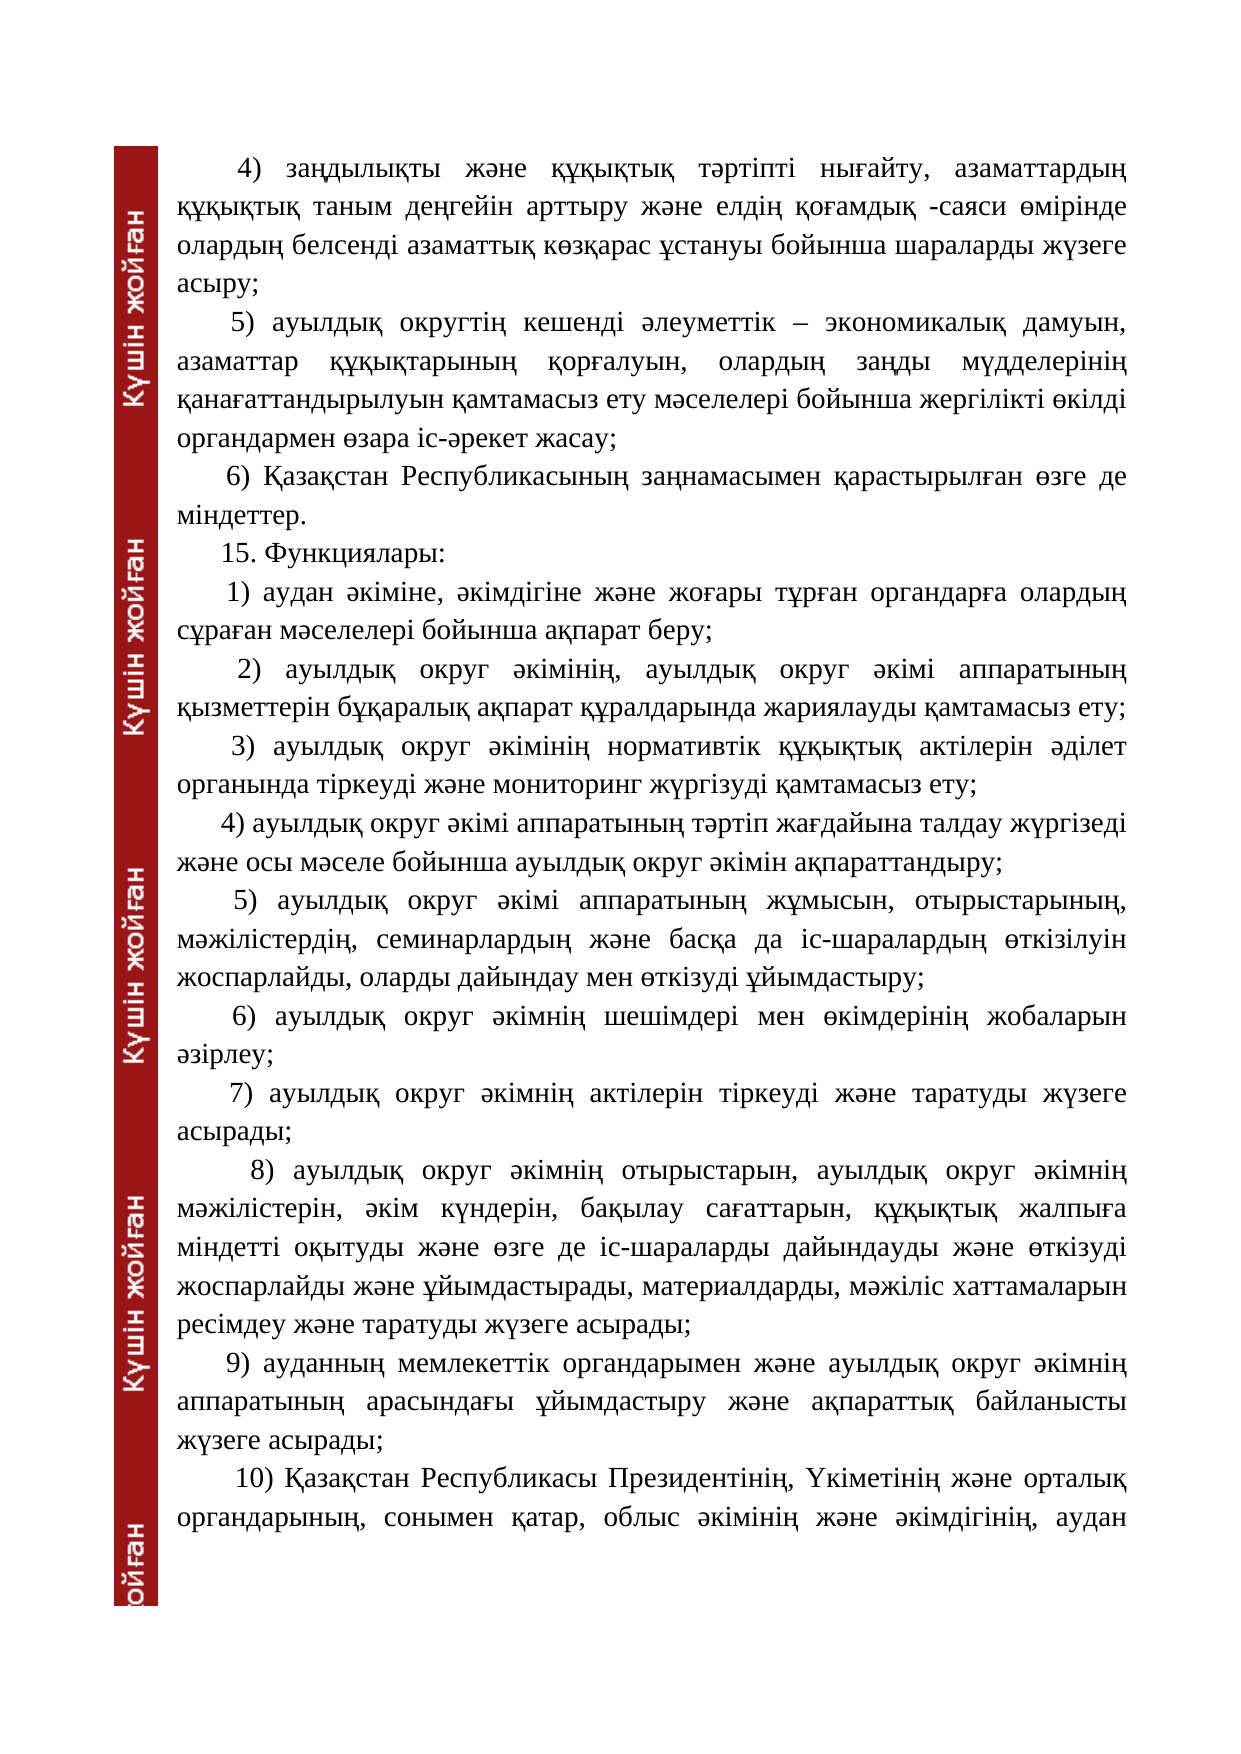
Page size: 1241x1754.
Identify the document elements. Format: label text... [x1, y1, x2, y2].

picture [114, 646, 158, 651]
picture [114, 993, 158, 998]
text 3) ауылдық округ әкімінің нормативтік құқықтық актілерін әділет органында тіркеуді және мониторинг жүргізуді қамтамасыз ету; [112, 728, 1128, 800]
picture [114, 299, 158, 304]
text 7) ауылдық округ әкімнің актілерін тіркеуді және таратуды жүзеге асырады; [112, 1075, 1128, 1147]
picture [114, 1147, 158, 1152]
text 8) ауылдық округ әкімнің отырыстарын, ауылдық округ әкімнің мәжілістерін, әкім күндерін, бақылау сағаттарын, құқықтық жалпыға міндетті оқытуды және өзге де іс-шараларды дайындауды және өткізуді жоспарлайды және ұйымдастырады, материалдарды, мәжіліс хаттамаларын ресімдеу және таратуды жүзеге асырады; [112, 1152, 1128, 1340]
picture [114, 453, 158, 458]
picture [114, 1070, 158, 1075]
text 6) ауылдық округ әкімнің шешімдері мен өкімдерінің жобаларын әзірлеу; [112, 998, 1128, 1070]
text 2) ауылдық округ әкімінің, ауылдық округ әкімі аппаратының қызметтерін бұқаралық ақпарат құралдарында жариялауды қамтамасыз ету; [112, 651, 1128, 723]
picture [114, 569, 158, 574]
picture [114, 1455, 158, 1460]
text 5) ауылдық округ әкімі аппаратының жұмысын, отырыстарының, мәжілістердің, семинарлардың және басқа да іс-шаралардың өткізілуін жоспарлайды, оларды дайындау мен өткізуді ұйымдастыру; [112, 882, 1128, 993]
text 6) Қазақстан Республикасының заңнамасымен қарастырылған өзге де міндеттер. [112, 458, 1128, 530]
picture [114, 877, 158, 882]
text 9) ауданның мемлекеттік органдарымен және ауылдық округ әкімнің аппаратының арасындағы ұйымдастыру және ақпараттық байланысты жүзеге асырады; [112, 1345, 1128, 1455]
text 1) аудан әкіміне, әкімдігіне және жоғары тұрған органдарға олардың сұраған мәселелері бойынша ақпарат беру; [112, 574, 1128, 646]
text 4) заңдылықты және құқықтық тәртіпті нығайту, азаматтардың құқықтық таным деңгейін арттыру және елдің қоғамдық -саяси өмірінде олардың белсенді азаматтық көзқарас ұстануы бойынша шараларды жүзеге асыру; [112, 150, 1128, 299]
text 5) ауылдық округтің кешенді әлеуметтік – экономикалық дамуын, азаматтар құқықтарының қорғалуын, олардың заңды мүдделерінің қанағаттандырылуын қамтамасыз ету мәселелері бойынша жергілікті өкілді органдармен өзара іс-әрекет жасау; [112, 304, 1128, 453]
picture [114, 800, 158, 805]
text 4) ауылдық округ әкімі аппаратының тәртіп жағдайына талдау жүргізеді және осы мәселе бойынша ауылдық округ әкімін ақпараттандыру; [112, 805, 1128, 877]
picture [114, 723, 158, 728]
picture [114, 146, 158, 150]
picture [114, 1532, 158, 1606]
text 15. Функциялары: [112, 535, 1128, 569]
picture [114, 530, 158, 535]
picture [114, 1340, 158, 1345]
